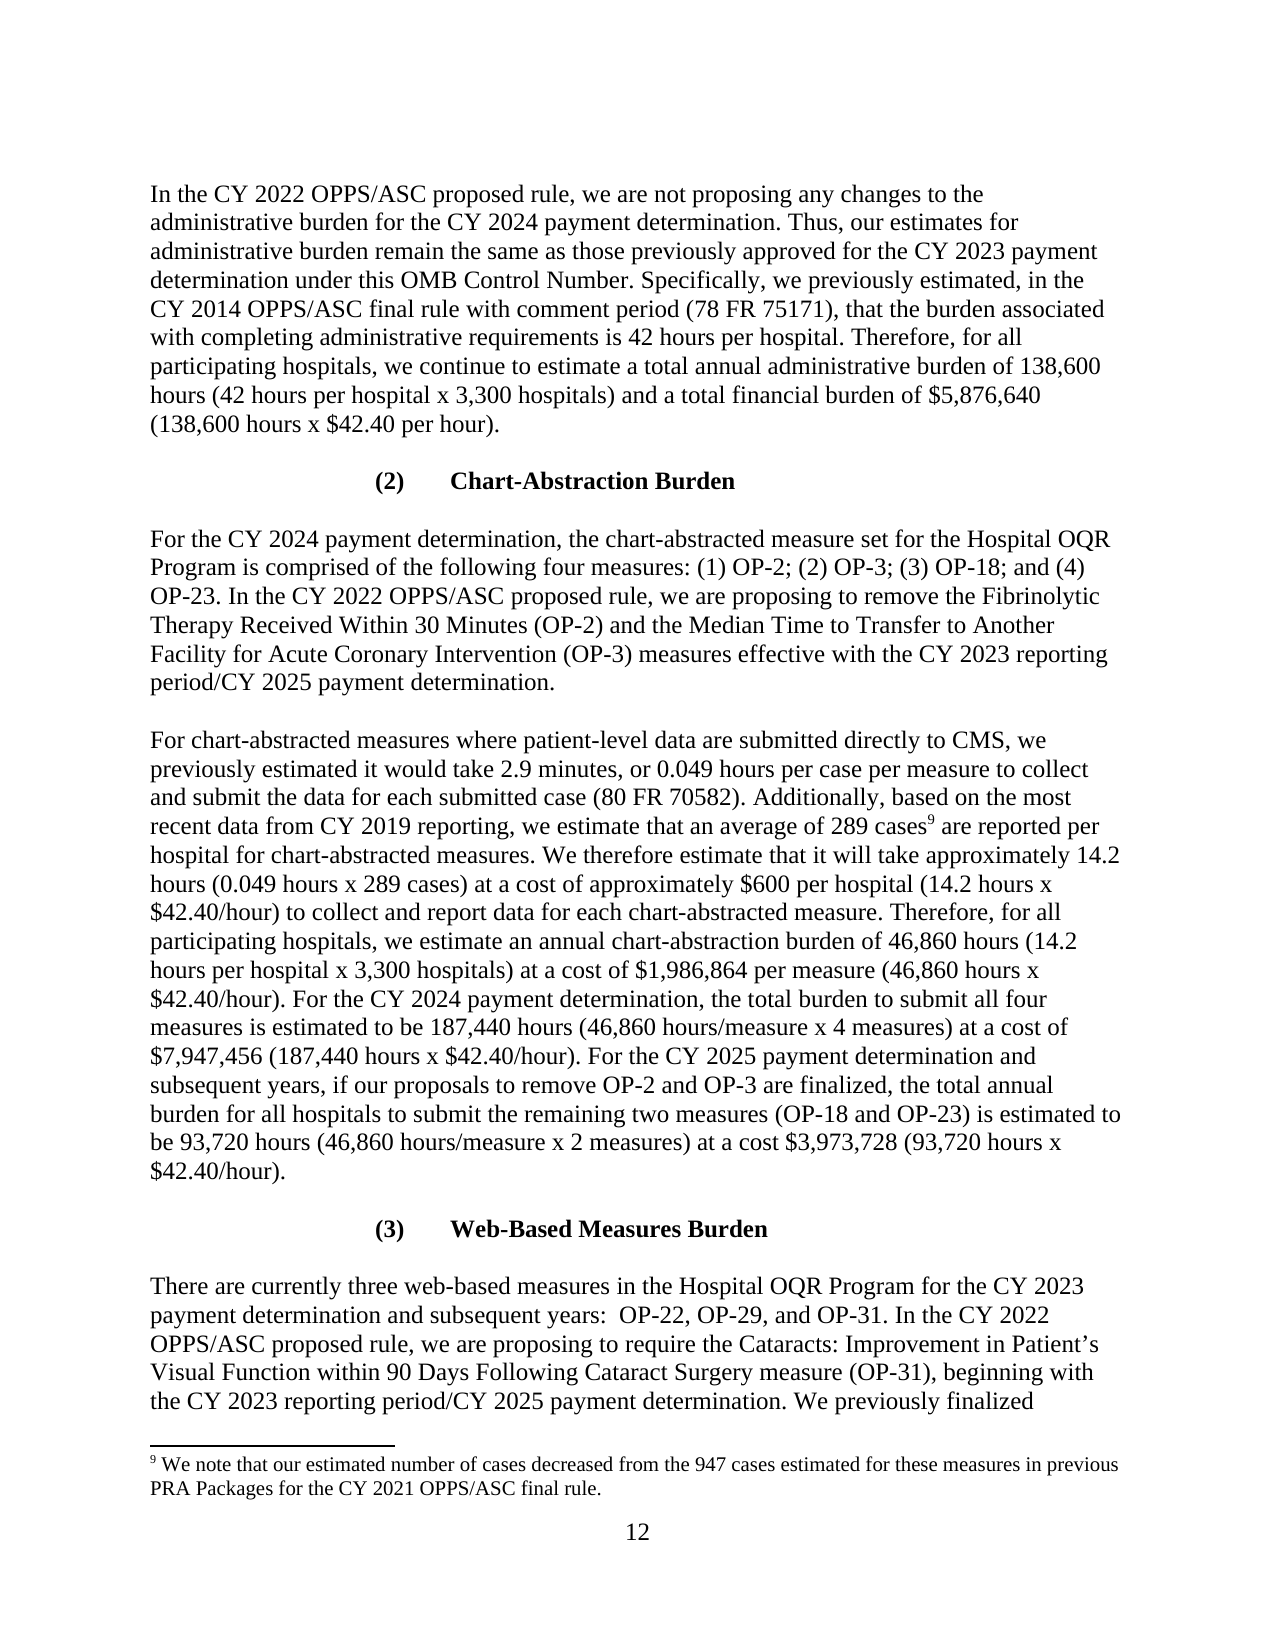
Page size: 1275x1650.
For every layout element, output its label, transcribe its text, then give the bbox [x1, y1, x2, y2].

text For chart-abstracted measures where patient-level data are submitted directly to CMS, we previously estimated it would take 2.9 minutes, or 0.049 hours per case per measure to collect and submit the data for each submitted case (80 FR 70582). Additionally, based on the most recent data from CY 2019 reporting, we estimate that an average of 289 cases are reported per hospital for chart-abstracted measures. We therefore estimate that it will take approximately 14.2 hours (0.049 hours x 289 cases) at a cost of approximately $600 per hospital (14.2 hours x $42.40/hour) to collect and report data for each chart-abstracted measure. Therefore, for all participating hospitals, we estimate an annual chart-abstraction burden of 46,860 hours (14.2 hours per hospital x 3,300 hospitals) at a cost of $1,986,864 per measure (46,860 hours x $42.40/hour). For the CY 2024 payment determination, the total burden to submit all four measures is estimated to be 187,440 hours (46,860 hours/measure x 4 measures) at a cost of $7,947,456 (187,440 hours x $42.40/hour). For the CY 2025 payment determination and subsequent years, if our proposals to remove OP-2 and OP-3 are finalized, the total annual burden for all hospitals to submit the remaining two measures (OP-18 and OP-23) is estimated to be 93,720 hours (46,860 hours/measure x 2 measures) at a cost $3,973,728 (93,720 hours x $42.40/hour). [150, 725, 1125, 1185]
text In the CY 2022 OPPS/ASC proposed rule, we are not proposing any changes to the administrative burden for the CY 2024 payment determination. Thus, our estimates for administrative burden remain the same as those previously approved for the CY 2023 payment determination under this OMB Control Number. Specifically, we previously estimated, in the CY 2014 OPPS/ASC final rule with comment period (78 FR 75171), that the burden associated with completing administrative requirements is 42 hours per hospital. Therefore, for all participating hospitals, we continue to estimate a total annual administrative burden of 138,600 hours (42 hours per hospital x 3,300 hospitals) and a total financial burden of $5,876,640 (138,600 hours x $42.40 per hour). [150, 179, 1125, 437]
text (2) Chart-Abstraction Burden [300, 466, 1125, 495]
text (3) Web-Based Measures Burden [300, 1214, 1125, 1242]
text For the CY 2024 payment determination, the chart-abstracted measure set for the Hospital OQR Program is comprised of the following four measures: (1) OP-2; (2) OP-3; (3) OP-18; and (4) OP-23. In the CY 2022 OPPS/ASC proposed rule, we are proposing to remove the Fibrinolytic Therapy Received Within 30 Minutes (OP-2) and the Median Time to Transfer to Another Facility for Acute Coronary Intervention (OP-3) measures effective with the CY 2023 reporting period/CY 2025 payment determination. [150, 524, 1125, 696]
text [150, 1271, 1125, 1415]
